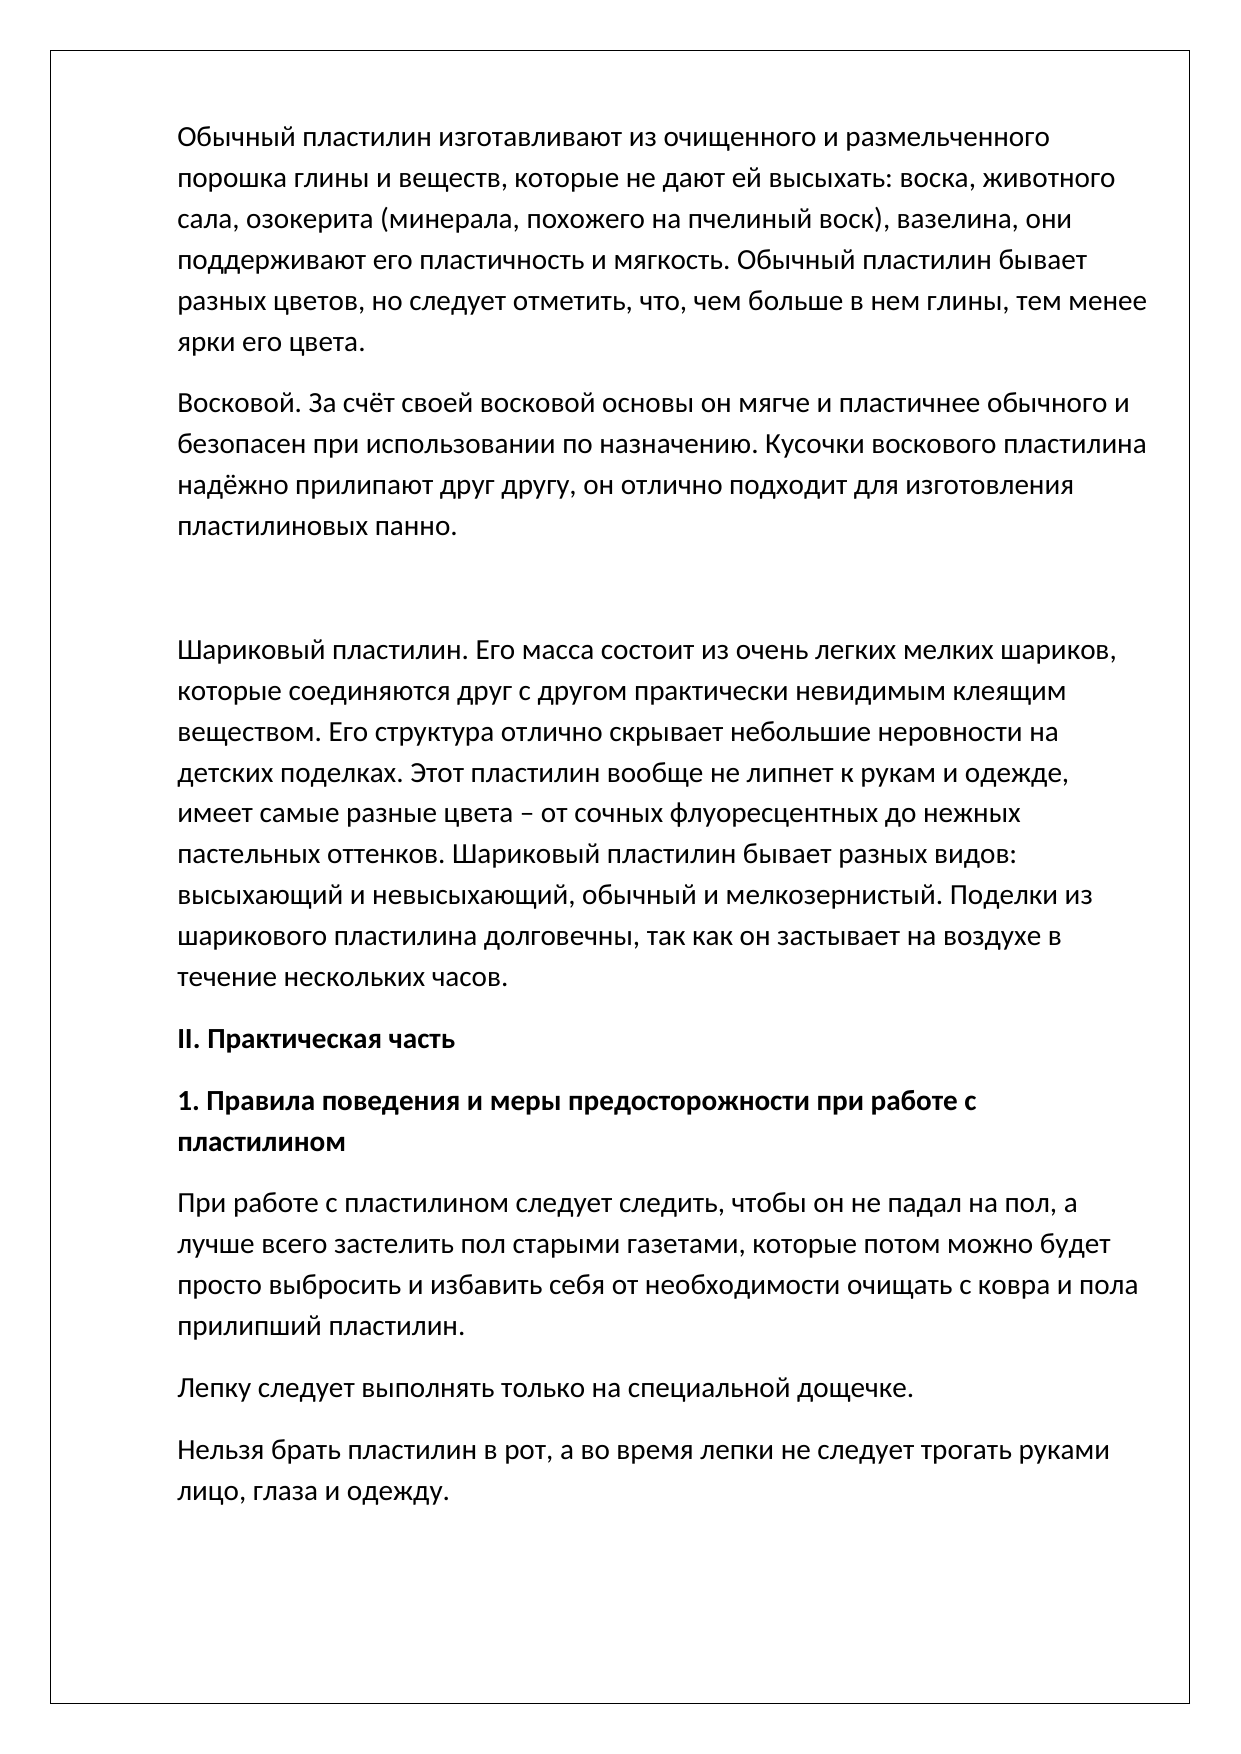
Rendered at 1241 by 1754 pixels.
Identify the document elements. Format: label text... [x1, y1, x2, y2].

text Обычный пластилин изготавливают из очищенного и размельченного порошка глины и веществ, которые не дают ей высыхать: воска, животного сала, озокерита (минерала, похожего на пчелиный воск), вазелина, они поддерживают его пластичность и мягкость. Обычный пластилин бывает разных цветов, но следует отметить, что, чем больше в нем глины, тем менее ярки его цвета. [177, 118, 1152, 358]
text II. Практическая часть [177, 1020, 1152, 1056]
text Нельзя брать пластилин в рот, а во время лепки не следует трогать руками лицо, глаза и одежду. [177, 1431, 1152, 1507]
text При работе с пластилином следует следить, чтобы он не падал на пол, а лучше всего застелить пол старыми газетами, которые потом можно будет просто выбросить и избавить себя от необходимости очищать с ковра и пола прилипший пластилин. [177, 1184, 1152, 1343]
text Шариковый пластилин. Его масса состоит из очень легких мелких шариков, которые соединяются друг с другом практически невидимым клеящим веществом. Его структура отлично скрывает небольшие неровности на детских поделках. Этот пластилин вообще не липнет к рукам и одежде, имеет самые разные цвета – от сочных флуоресцентных до нежных пастельных оттенков. Шариковый пластилин бывает разных видов: высыхающий и невысыхающий, обычный и мелкозернистый. Поделки из шарикового пластилина долговечны, так как он застывает на воздухе в течение нескольких часов. [177, 631, 1152, 994]
text Лепку следует выполнять только на специальной дощечке. [177, 1369, 1152, 1405]
text Восковой. За счёт своей восковой основы он мягче и пластичнее обычного и безопасен при использовании по назначению. Кусочки воскового пластилина надёжно прилипают друг другу, он отлично подходит для изготовления пластилиновых панно. [177, 384, 1152, 543]
text 1. Правила поведения и меры предосторожности при работе с пластилином [177, 1082, 1152, 1158]
